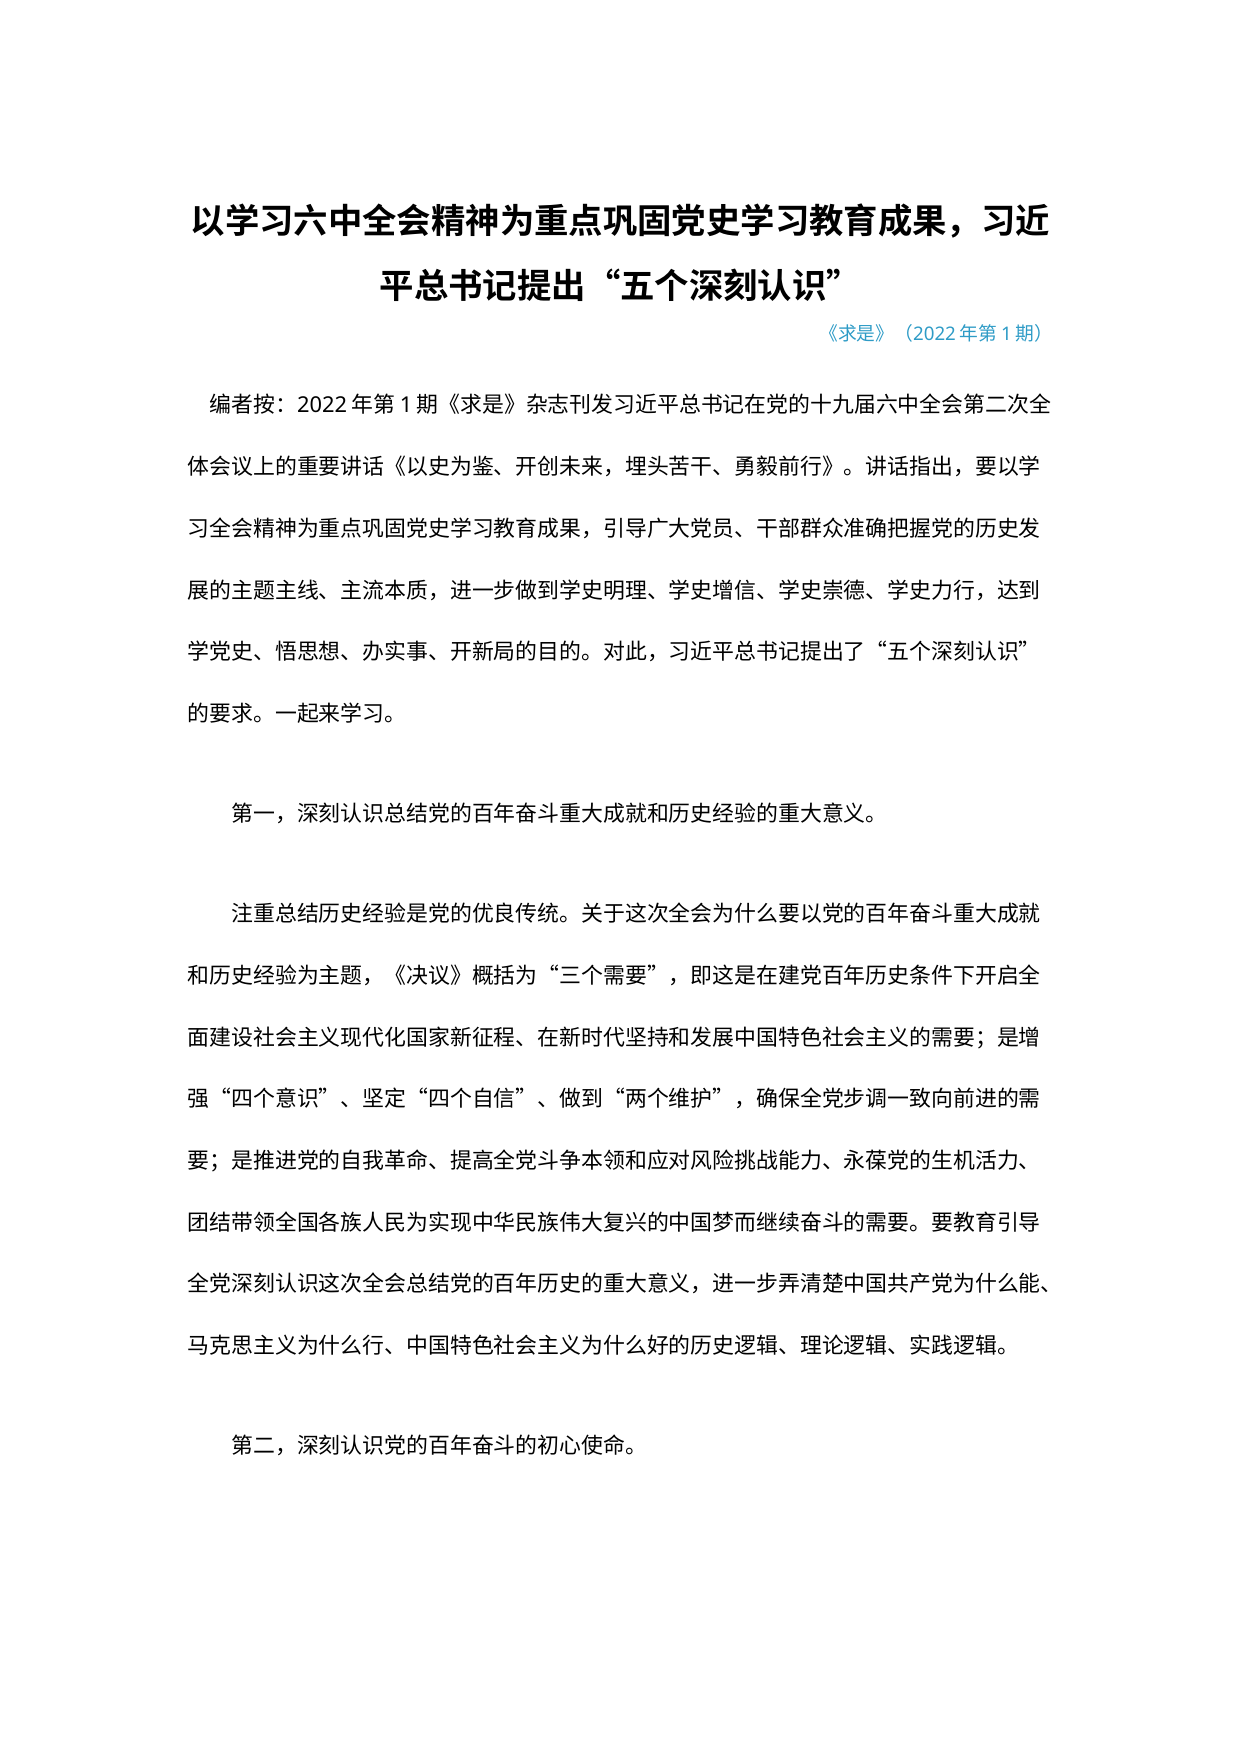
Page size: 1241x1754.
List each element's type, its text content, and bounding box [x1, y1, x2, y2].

text 第一，深刻认识总结党的百年奋斗重大成就和历史经验的重大意义。 [187, 796, 1053, 828]
text 《求是》（2022年第1期） [187, 316, 1053, 348]
text 第二，深刻认识党的百年奋斗的初心使命。 [187, 1427, 1053, 1460]
text 编者按：2022年第1期《求是》杂志刊发习近平总书记在党的十九届六中全会第二次全体会议上的重要讲话《以史为鉴、开创未来，埋头苦干、勇毅前行》。讲话指出，要以学习全会精神为重点巩固党史学习教育成果，引导广大党员、干部群众准确把握党的历史发展的主题主线、主流本质，进一步做到学史明理、学史增信、学史崇德、学史力行，达到学党史、悟思想、办实事、开新局的目的。对此，习近平总书记提出了“五个深刻认识”的要求。一起来学习。 [187, 387, 1053, 728]
subtitle 以学习六中全会精神为重点巩固党史学习教育成果，习近平总书记提出“五个深刻认识” [187, 186, 1053, 316]
text 注重总结历史经验是党的优良传统。关于这次全会为什么要以党的百年奋斗重大成就和历史经验为主题，《决议》概括为“三个需要”，即这是在建党百年历史条件下开启全面建设社会主义现代化国家新征程、在新时代坚持和发展中国特色社会主义的需要；是增强“四个意识”、坚定“四个自信”、做到“两个维护”，确保全党步调一致向前进的需要；是推进党的自我革命、提高全党斗争本领和应对风险挑战能力、永葆党的生机活力、团结带领全国各族人民为实现中华民族伟大复兴的中国梦而继续奋斗的需要。要教育引导全党深刻认识这次全会总结党的百年历史的重大意义，进一步弄清楚中国共产党为什么能、马克思主义为什么行、中国特色社会主义为什么好的历史逻辑、理论逻辑、实践逻辑。 [187, 896, 1053, 1360]
